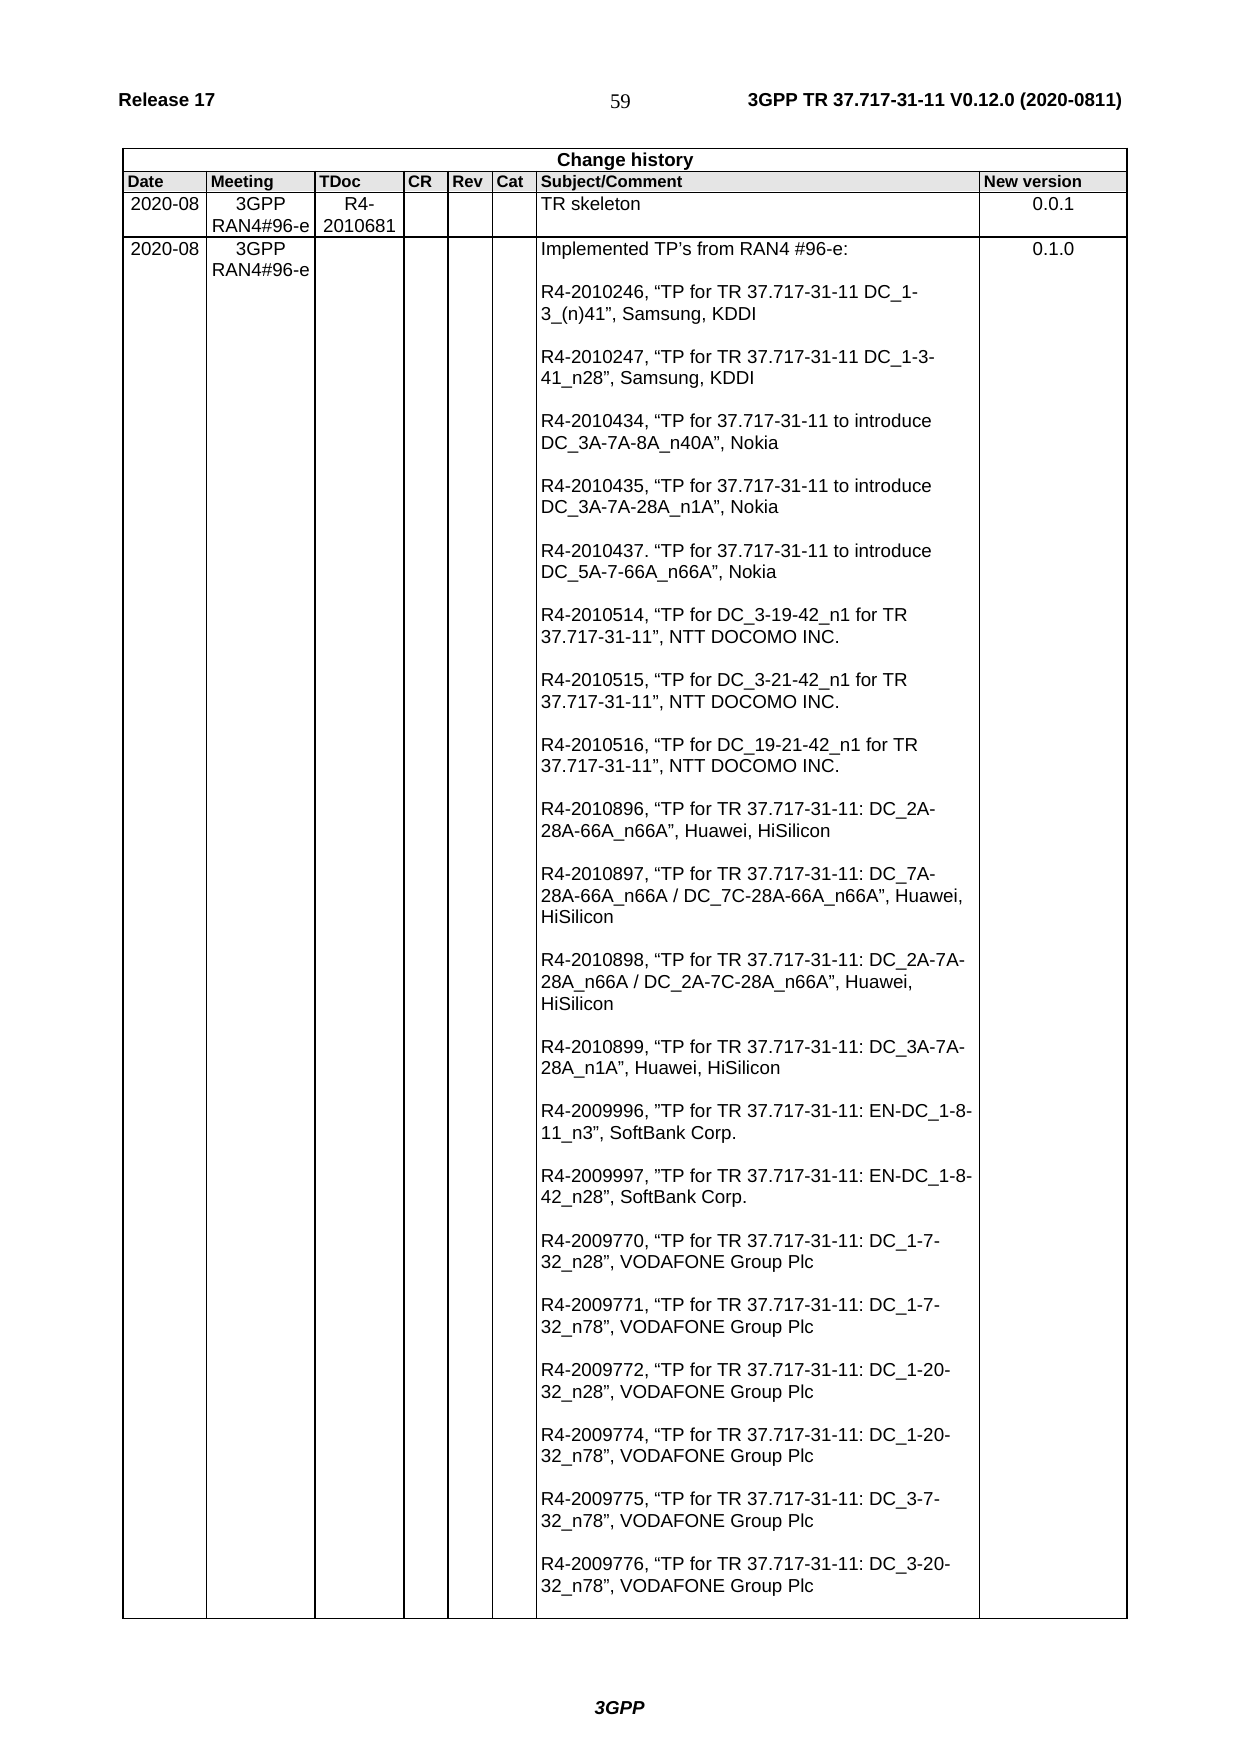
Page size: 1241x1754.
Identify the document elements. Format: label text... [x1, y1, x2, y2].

table_header Change history [124, 149, 1126, 171]
table_cell 0.0.1 [980, 193, 1126, 236]
table_cell [449, 193, 492, 236]
table_cell Cat [493, 172, 536, 191]
table_cell [493, 193, 536, 236]
table_cell [405, 238, 447, 1618]
table_cell [449, 238, 492, 1618]
table_cell 2020-08 [124, 238, 206, 1618]
table_cell R4-2010681 [316, 193, 403, 236]
table_cell TDoc [316, 172, 403, 191]
table_cell 0.1.0 [980, 238, 1126, 1618]
table_cell [405, 193, 447, 236]
table_cell [316, 238, 403, 1618]
table_cell Subject/Comment [537, 172, 979, 191]
table_cell [493, 238, 536, 1618]
table_cell Date [124, 172, 206, 191]
table_cell 2020-08 [124, 193, 206, 236]
table_cell TR skeleton [537, 193, 979, 236]
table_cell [537, 238, 979, 1618]
table_cell 3GPP RAN4#96-e [207, 238, 314, 1618]
table_cell Rev [449, 172, 492, 191]
table_cell Meeting [207, 172, 314, 191]
table_cell CR [405, 172, 447, 191]
table_cell New version [980, 172, 1126, 191]
table_cell 3GPP RAN4#96-e [207, 193, 314, 236]
